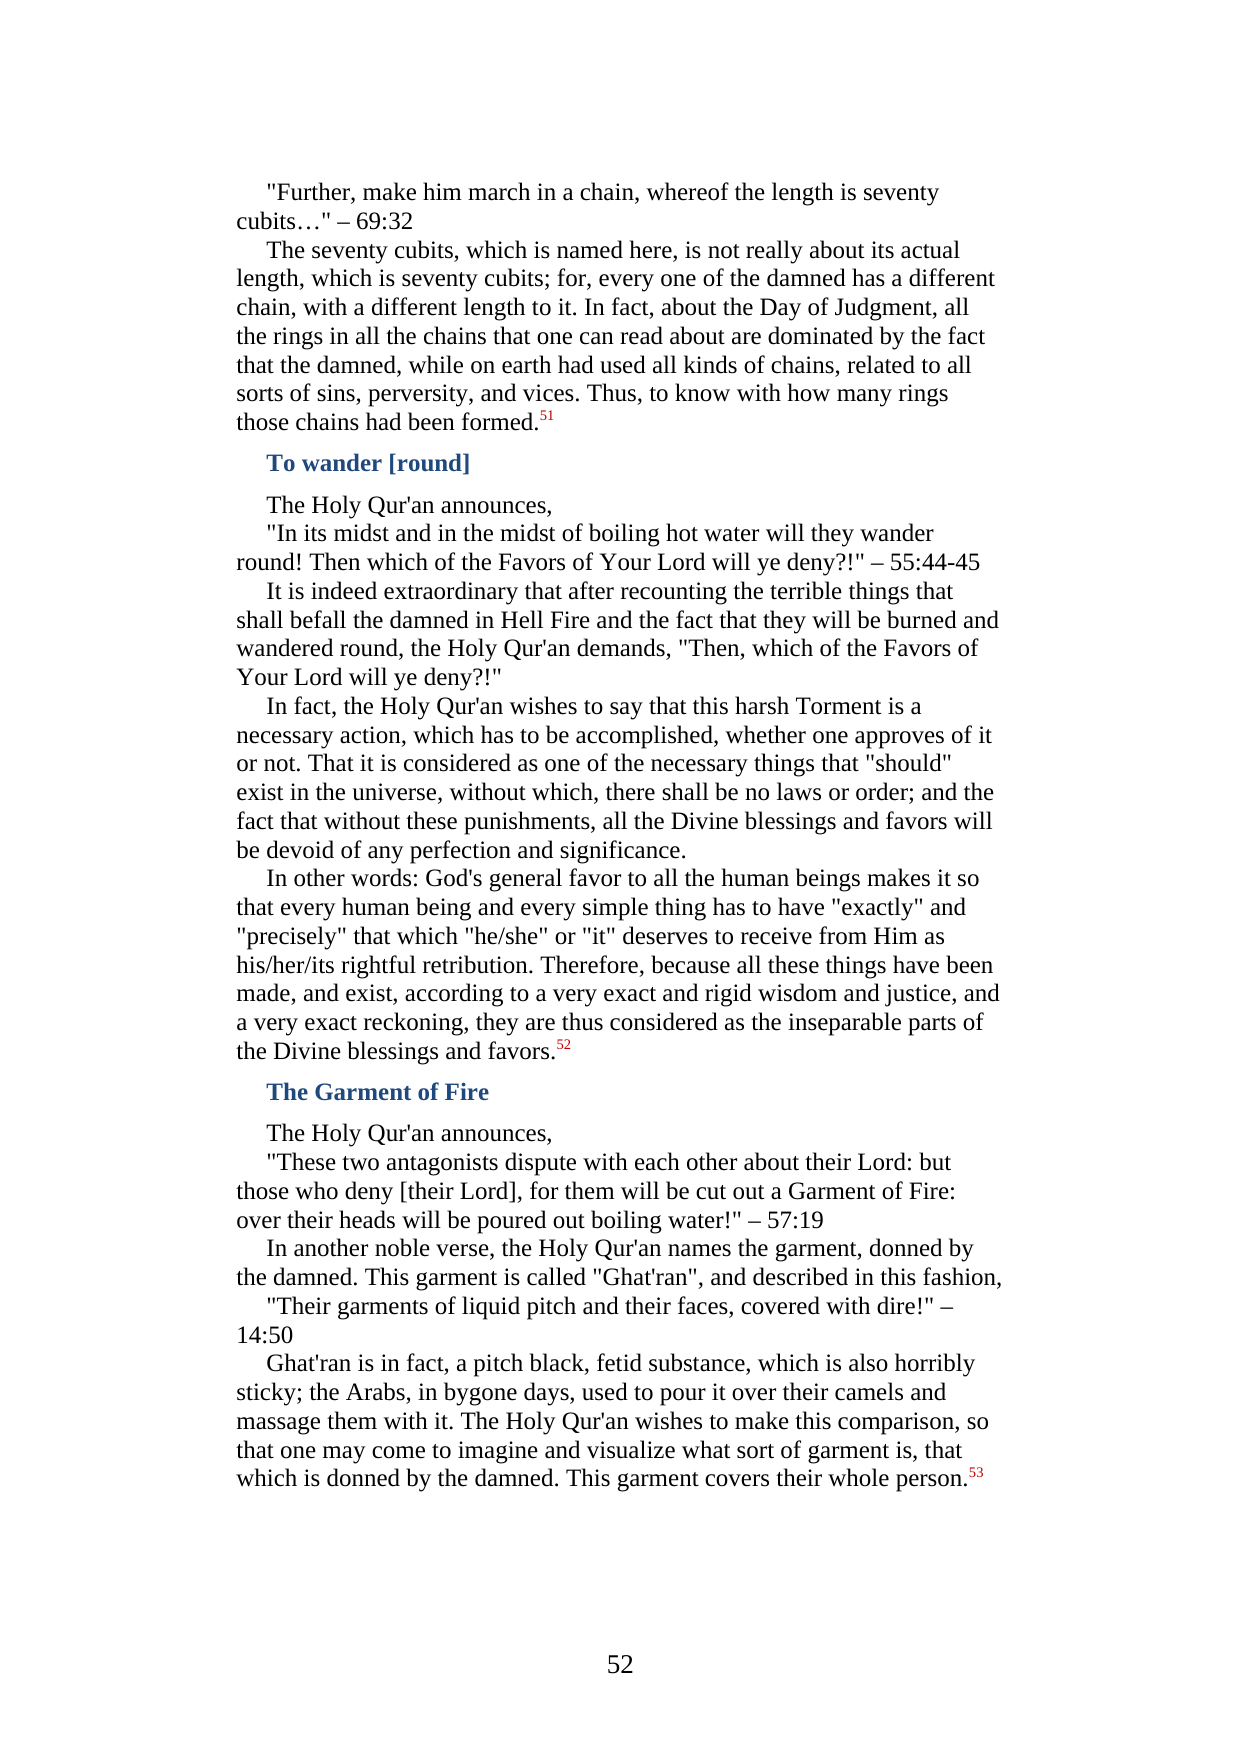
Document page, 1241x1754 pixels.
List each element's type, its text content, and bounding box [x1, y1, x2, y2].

text "Their garments of liquid pitch and their faces, covered with dire!" – 14:50 [236, 1291, 1004, 1348]
text In another noble verse, the Holy Qur'an names the garment, donned by the damned. This garment is called "Ghat'ran", and described in this fashion, [236, 1233, 1004, 1291]
text In fact, the Holy Qur'an wishes to say that this harsh Torment is a necessary action, which has to be accomplished, whether one approves of it or not. That it is considered as one of the necessary things that "should" exist in the universe, without which, there shall be no laws or order; and the fact that without these punishments, all the Divine blessings and favors will be devoid of any perfection and significance. [236, 691, 1004, 863]
text "These two antagonists dispute with each other about their Lord: but those who deny [their Lord], for them will be cut out a Garment of Fire: over their heads will be poured out boiling water!" – 57:19 [236, 1147, 1004, 1233]
text Ghat'ran is in fact, a pitch black, fetid substance, which is also horribly sticky; the Arabs, in bygone days, used to pour it over their camels and massage them with it. The Holy Qur'an wishes to make this comparison, so that one may come to imagine and visualize what sort of garment is, that which is donned by the damned. This garment covers their whole person.53 [236, 1348, 1004, 1492]
text The Holy Qur'an announces, [236, 490, 1004, 518]
text The Holy Qur'an announces, [236, 1118, 1004, 1147]
text "Further, make him march in a chain, whereof the length is seventy cubits…" – 69:32 [236, 177, 1004, 235]
text The seventy cubits, which is named here, is not really about its actual length, which is seventy cubits; for, every one of the damned has a different chain, with a different length to it. In fact, about the Day of Judgment, all the rings in all the chains that one can read about are dominated by the fact that the damned, while on earth had used all kinds of chains, related to all sorts of sins, perversity, and vices. Thus, to know with how many rings those chains had been formed.51 [236, 235, 1004, 436]
text In other words: God's general favor to all the human beings makes it so that every human being and every simple thing has to have "exactly" and "precisely" that which "he/she" or "it" deserves to receive from Him as his/her/its rightful retribution. Therefore, because all these things have been made, and exist, according to a very exact and rigid wisdom and justice, and a very exact reckoning, they are thus considered as the inseparable parts of the Divine blessings and favors.52 [236, 863, 1004, 1065]
subtitle To wander [round] [236, 448, 1004, 477]
text It is indeed extraordinary that after recounting the terrible things that shall befall the damned in Hell Fire and the fact that they will be burned and wandered round, the Holy Qur'an demands, "Then, which of the Favors of Your Lord will ye deny?!" [236, 576, 1004, 691]
text "In its midst and in the midst of boiling hot water will they wander round! Then which of the Favors of Your Lord will ye deny?!" – 55:44-45 [236, 518, 1004, 576]
subtitle The Garment of Fire [236, 1077, 1004, 1106]
